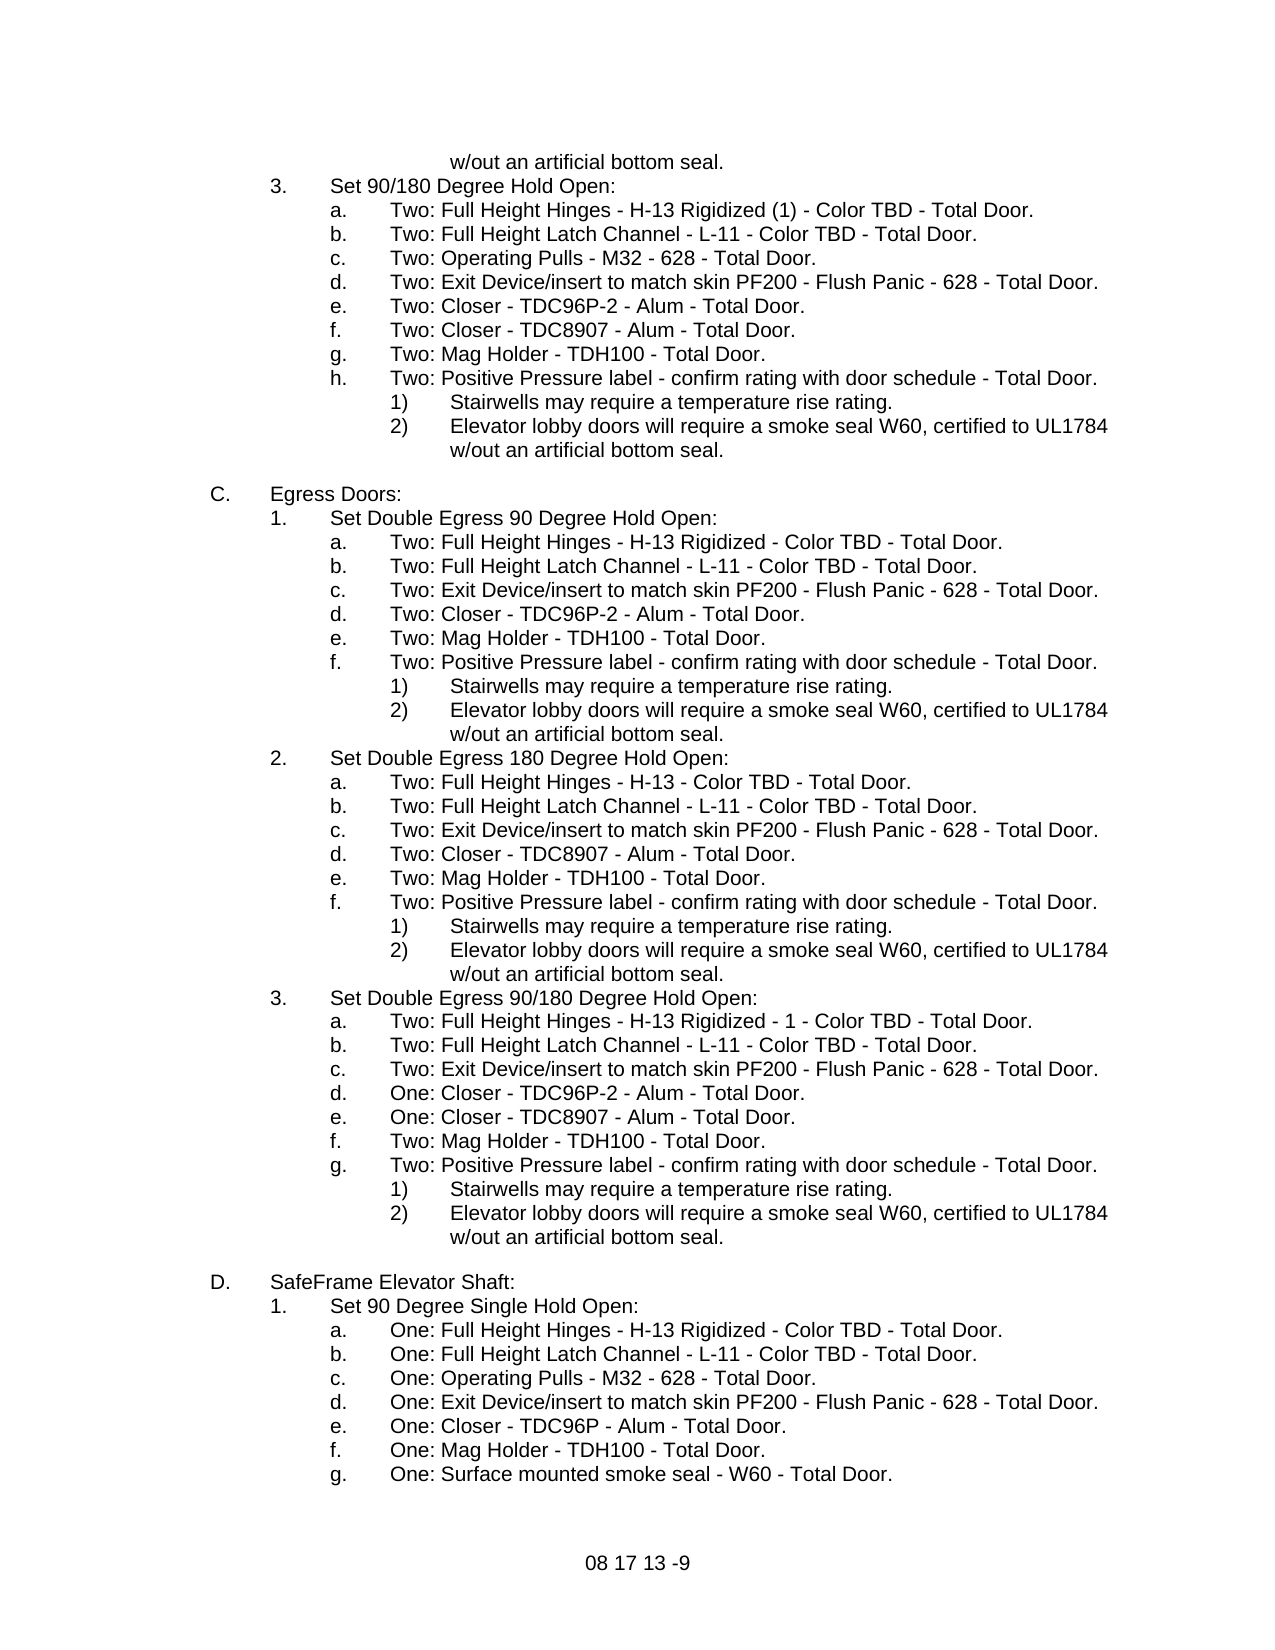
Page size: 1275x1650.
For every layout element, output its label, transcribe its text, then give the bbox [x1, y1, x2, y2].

list Two: Positive Pressure label - confirm rating with door schedule - Total Door. [330, 889, 1125, 913]
list One: Closer - TDC8907 - Alum - Total Door. [330, 1105, 1125, 1129]
list Two: Full Height Latch Channel - L-11 - Color TBD - Total Door. [330, 1033, 1125, 1057]
list Two: Closer - TDC96P-2 - Alum - Total Door. [330, 602, 1125, 626]
list Two: Exit Device/insert to match skin PF200 - Flush Panic - 628 - Total Door. [330, 1057, 1125, 1081]
list Two: Mag Holder - TDH100 - Total Door. [330, 626, 1125, 650]
list Two: Positive Pressure label - confirm rating with door schedule - Total Door. [330, 366, 1125, 389]
list Two: Full Height Latch Channel - L-11 - Color TBD - Total Door. [330, 554, 1125, 578]
list Elevator lobby doors will require a smoke seal W60, certified to UL1784 w/out an artificial bottom seal. [390, 413, 1125, 461]
list Two: Closer - TDC8907 - Alum - Total Door. [330, 318, 1125, 342]
list Stairwells may require a temperature rise rating. [390, 913, 1125, 937]
list Set 90 Degree Single Hold Open: [270, 1294, 1125, 1318]
list One: Exit Device/insert to match skin PF200 - Flush Panic - 628 - Total Door. [330, 1389, 1125, 1413]
list One: Surface mounted smoke seal - W60 - Total Door. [330, 1461, 1125, 1485]
list Elevator lobby doors will require a smoke seal W60, certified to UL1784 w/out an artificial bottom seal. [390, 937, 1125, 985]
list Two: Positive Pressure label - confirm rating with door schedule - Total Door. [330, 1153, 1125, 1177]
list Two: Full Height Hinges - H-13 - Color TBD - Total Door. [330, 770, 1125, 794]
list Two: Full Height Hinges - H-13 Rigidized - Color TBD - Total Door. [330, 530, 1125, 554]
list Set 90/180 Degree Hold Open: [270, 174, 1125, 198]
list Stairwells may require a temperature rise rating. [390, 389, 1125, 413]
list One: Closer - TDC96P-2 - Alum - Total Door. [330, 1081, 1125, 1105]
list Stairwells may require a temperature rise rating. [390, 674, 1125, 698]
list Two: Exit Device/insert to match skin PF200 - Flush Panic - 628 - Total Door. [330, 818, 1125, 842]
list Set Double Egress 90 Degree Hold Open: [270, 506, 1125, 530]
list SafeFrame Elevator Shaft: [210, 1270, 1125, 1294]
list Two: Mag Holder - TDH100 - Total Door. [330, 866, 1125, 889]
list Set Double Egress 180 Degree Hold Open: [270, 746, 1125, 770]
list Two: Closer - TDC96P-2 - Alum - Total Door. [330, 294, 1125, 318]
list Two: Mag Holder - TDH100 - Total Door. [330, 342, 1125, 366]
list Two: Positive Pressure label - confirm rating with door schedule - Total Door. [330, 650, 1125, 674]
list One: Closer - TDC96P - Alum - Total Door. [330, 1413, 1125, 1437]
list Two: Mag Holder - TDH100 - Total Door. [330, 1129, 1125, 1153]
list One: Full Height Latch Channel - L-11 - Color TBD - Total Door. [330, 1342, 1125, 1366]
list Two: Exit Device/insert to match skin PF200 - Flush Panic - 628 - Total Door. [330, 270, 1125, 294]
list Elevator lobby doors will require a smoke seal W60, certified to UL1784 w/out an artificial bottom seal. [390, 150, 1125, 174]
list One: Operating Pulls - M32 - 628 - Total Door. [330, 1366, 1125, 1389]
list Two: Full Height Latch Channel - L-11 - Color TBD - Total Door. [330, 222, 1125, 246]
list Two: Exit Device/insert to match skin PF200 - Flush Panic - 628 - Total Door. [330, 578, 1125, 602]
list Two: Full Height Hinges - H-13 Rigidized (1) - Color TBD - Total Door. [330, 198, 1125, 222]
list One: Full Height Hinges - H-13 Rigidized - Color TBD - Total Door. [330, 1318, 1125, 1342]
list One: Mag Holder - TDH100 - Total Door. [330, 1437, 1125, 1461]
list Elevator lobby doors will require a smoke seal W60, certified to UL1784 w/out an artificial bottom seal. [390, 698, 1125, 746]
list Two: Closer - TDC8907 - Alum - Total Door. [330, 842, 1125, 866]
list Two: Operating Pulls - M32 - 628 - Total Door. [330, 246, 1125, 270]
list Egress Doors: [210, 482, 1125, 506]
list Two: Full Height Latch Channel - L-11 - Color TBD - Total Door. [330, 794, 1125, 818]
list Two: Full Height Hinges - H-13 Rigidized - 1 - Color TBD - Total Door. [330, 1009, 1125, 1033]
list Elevator lobby doors will require a smoke seal W60, certified to UL1784 w/out an artificial bottom seal. [390, 1201, 1125, 1249]
list Stairwells may require a temperature rise rating. [390, 1177, 1125, 1201]
list Set Double Egress 90/180 Degree Hold Open: [270, 985, 1125, 1009]
